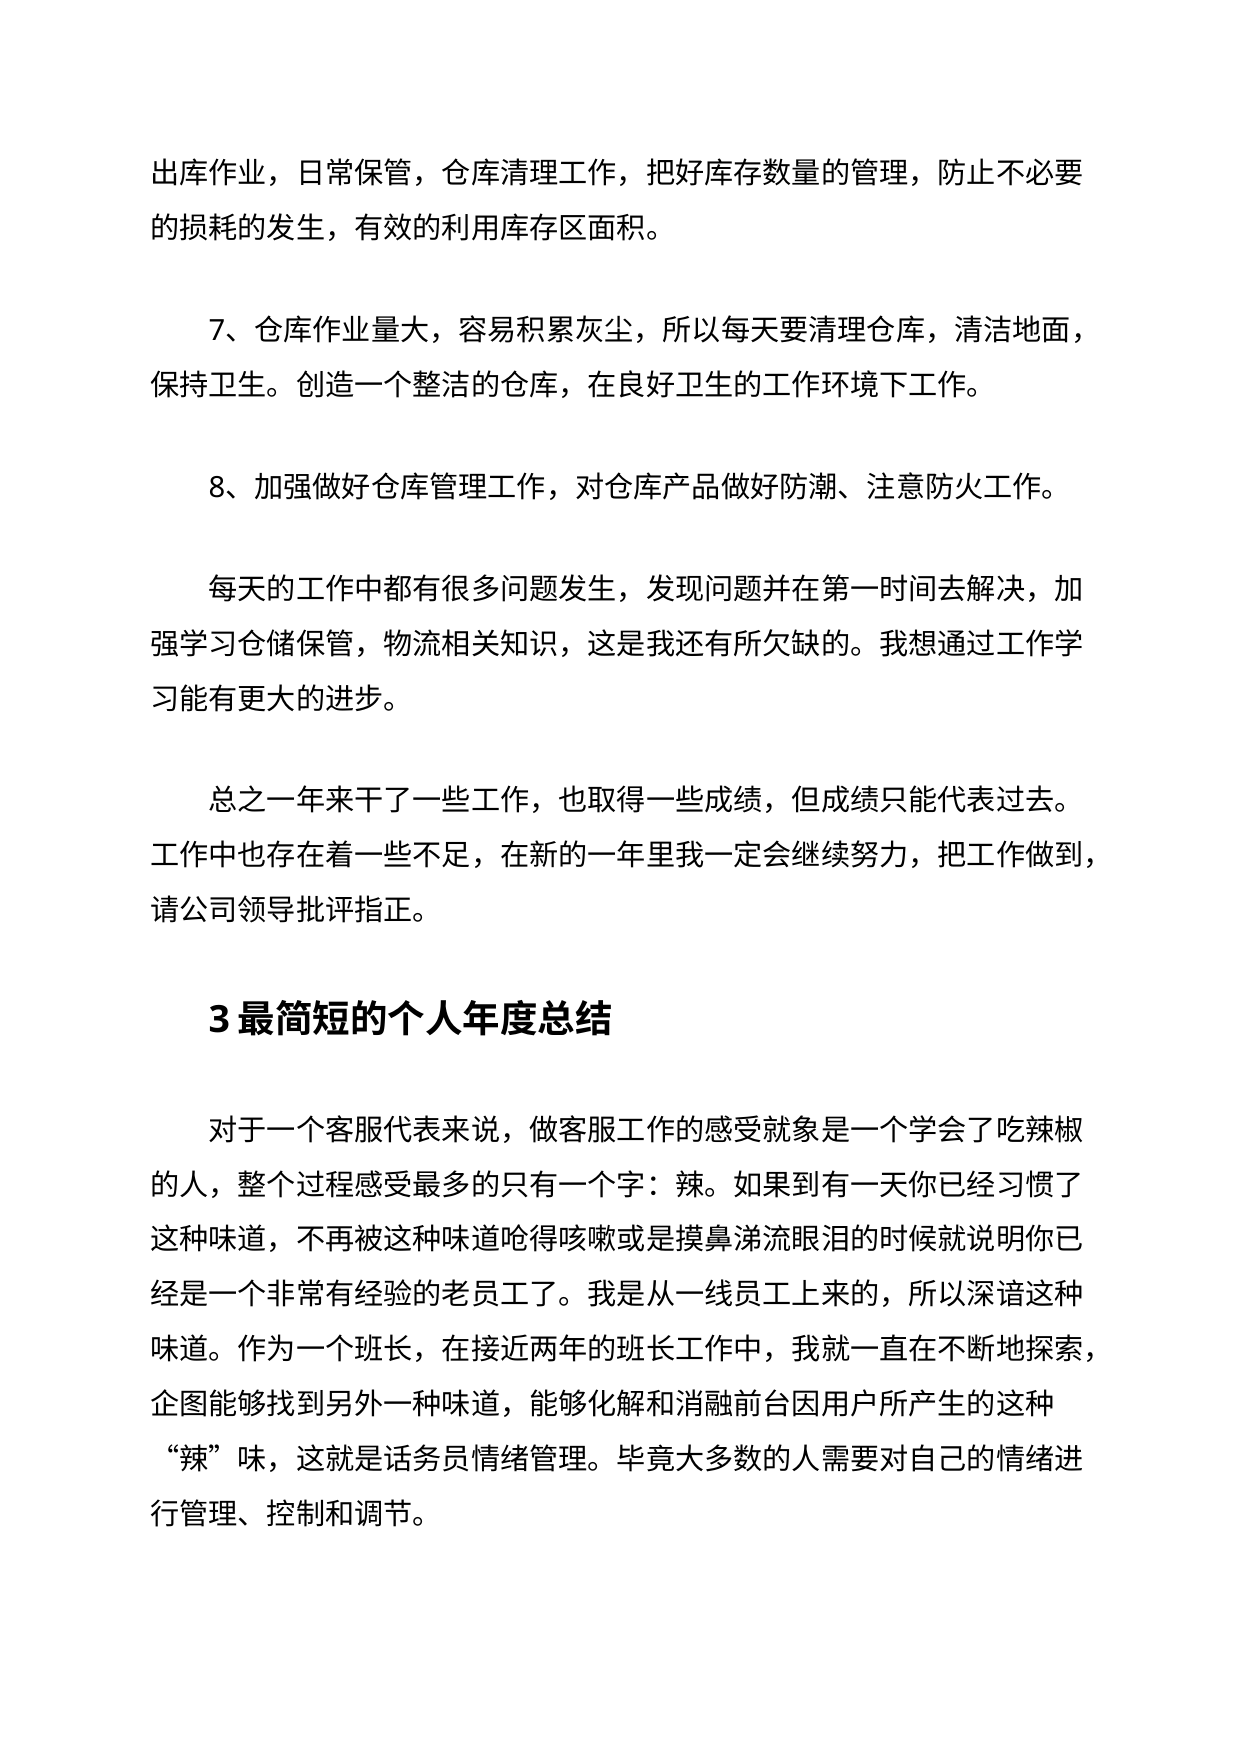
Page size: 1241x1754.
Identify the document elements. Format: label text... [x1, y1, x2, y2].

text 8、加强做好仓库管理工作，对仓库产品做好防潮、注意防火工作。 [150, 463, 1090, 506]
text 每天的工作中都有很多问题发生，发现问题并在第一时间去解决，加强学习仓储保管，物流相关知识，这是我还有所欠缺的。我想通过工作学习能有更大的进步。 [150, 565, 1090, 717]
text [150, 150, 1090, 247]
text 对于一个客服代表来说，做客服工作的感受就象是一个学会了吃辣椒的人，整个过程感受最多的只有一个字：辣。如果到有一天你已经习惯了这种味道，不再被这种味道呛得咳嗽或是摸鼻涕流眼泪的时候就说明你已经是一个非常有经验的老员工了。我是从一线员工上来的，所以深谙这种味道。作为一个班长，在接近两年的班长工作中，我就一直在不断地探索，企图能够找到另外一种味道，能够化解和消融前台因用户所产生的这种“辣”味，这就是话务员情绪管理。毕竟大多数的人需要对自己的情绪进行管理、控制和调节。 [150, 1106, 1090, 1533]
text 7、仓库作业量大，容易积累灰尘，所以每天要清理仓库，清洁地面，保持卫生。创造一个整洁的仓库，在良好卫生的工作环境下工作。 [150, 307, 1090, 404]
text 3最简短的个人年度总结 [150, 988, 1090, 1043]
text 总之一年来干了一些工作，也取得一些成绩，但成绩只能代表过去。工作中也存在着一些不足，在新的一年里我一定会继续努力，把工作做到，请公司领导批评指正。 [150, 777, 1090, 929]
